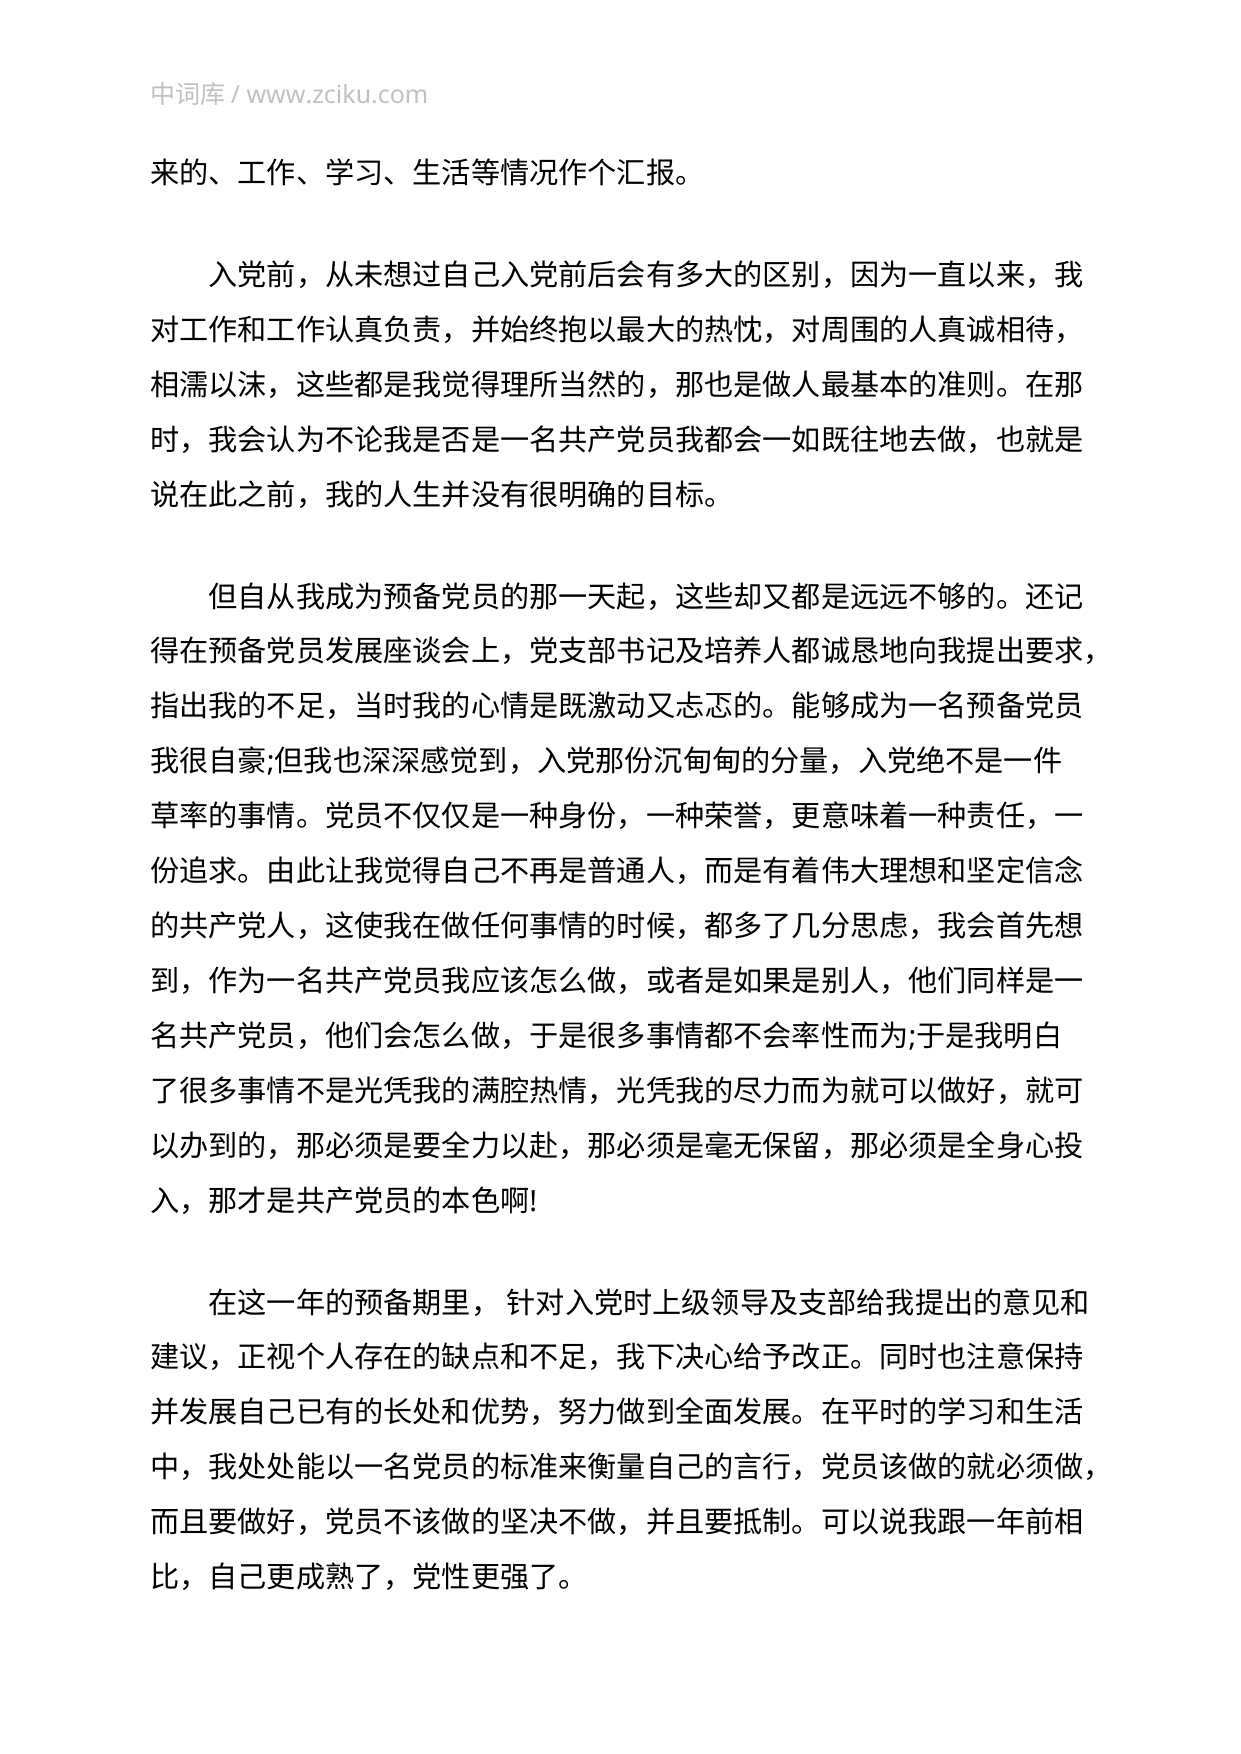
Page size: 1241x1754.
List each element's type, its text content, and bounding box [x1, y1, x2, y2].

text 入党前，从未想过自己入党前后会有多大的区别，因为一直以来，我对工作和工作认真负责，并始终抱以最大的热忱，对周围的人真诚相待，相濡以沫，这些都是我觉得理所当然的，那也是做人最基本的准则。在那时，我会认为不论我是否是一名共产党员我都会一如既往地去做，也就是说在此之前，我的人生并没有很明确的目标。 [150, 252, 1090, 514]
text 在这一年的预备期里， 针对入党时上级领导及支部给我提出的意见和建议，正视个人存在的缺点和不足，我下决心给予改正。同时也注意保持并发展自己已有的长处和优势，努力做到全面发展。在平时的学习和生活中，我处处能以一名党员的标准来衡量自己的言行，党员该做的就必须做，而且要做好，党员不该做的坚决不做，并且要抵制。可以说我跟一年前相比，自己更成熟了，党性更强了。 [150, 1279, 1090, 1596]
text 但自从我成为预备党员的那一天起，这些却又都是远远不够的。还记得在预备党员发展座谈会上，党支部书记及培养人都诚恳地向我提出要求，指出我的不足，当时我的心情是既激动又忐忑的。能够成为一名预备党员我很自豪;但我也深深感觉到，入党那份沉甸甸的分量，入党绝不是一件草率的事情。党员不仅仅是一种身份，一种荣誉，更意味着一种责任，一份追求。由此让我觉得自己不再是普通人，而是有着伟大理想和坚定信念的共产党人，这使我在做任何事情的时候，都多了几分思虑，我会首先想到，作为一名共产党员我应该怎么做，或者是如果是别人，他们同样是一名共产党员，他们会怎么做，于是很多事情都不会率性而为;于是我明白了很多事情不是光凭我的满腔热情，光凭我的尽力而为就可以做好，就可以办到的，那必须是要全力以赴，那必须是毫无保留，那必须是全身心投入，那才是共产党员的本色啊! [150, 573, 1090, 1219]
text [150, 150, 1090, 192]
